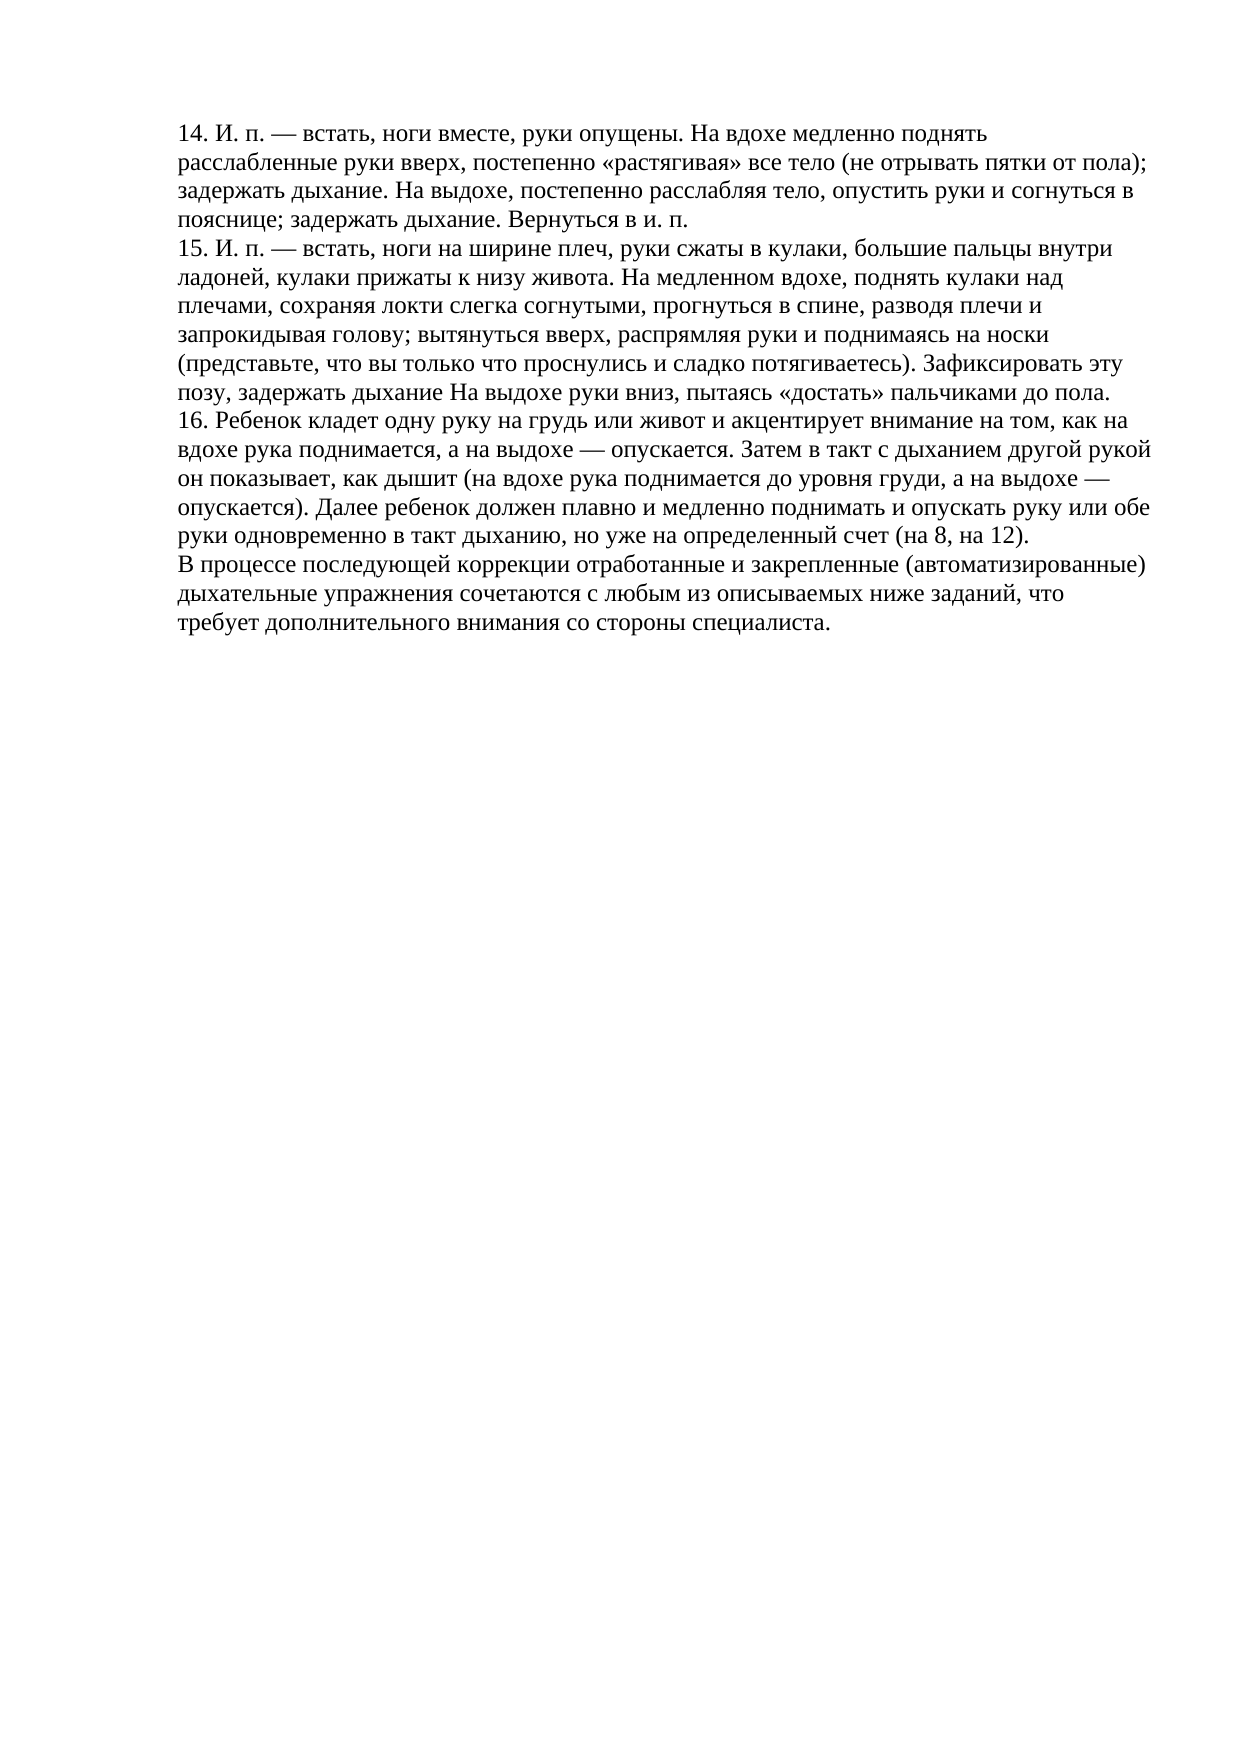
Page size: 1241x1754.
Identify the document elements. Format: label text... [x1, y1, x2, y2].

text В процессе последующей коррекции отработанные и закрепленные (автоматизированные) дыхательные упражнения сочетаются с любым из описываемых ниже заданий, что требует дополнительного внимания со стороны специалиста. [177, 549, 1152, 636]
text 14. И. п. — встать, ноги вместе, руки опущены. На вдохе медленно поднять расслабленные руки вверх, постепенно «растягивая» все тело (не отрывать пятки от пола); задержать дыхание. На выдохе, постепенно расслабляя тело, опустить руки и согнуться в пояснице; задержать дыхание. Вернуться в и. п. [177, 118, 1152, 233]
text 16. Ребенок кладет одну руку на грудь или живот и акцентирует внимание на том, как на вдохе рука поднимается, а на выдохе — опускается. Затем в такт с дыханием другой рукой он показывает, как дышит (на вдохе рука поднимается до уровня груди, а на выдохе — опускается). Далее ребенок должен плавно и медленно поднимать и опускать руку или обе руки одновременно в такт дыханию, но уже на определенный счет (на 8, на 12). [177, 406, 1152, 549]
text 15. И. п. — встать, ноги на ширине плеч, руки сжаты в кулаки, большие пальцы внутри ладоней, кулаки прижаты к низу живота. На медленном вдохе, поднять кулаки над плечами, сохраняя локти слегка согнутыми, прогнуться в спине, разводя плечи и запрокидывая голову; вытянуться вверх, распрямляя руки и поднимаясь на носки (представьте, что вы только что проснулись и сладко потягиваетесь). Зафиксировать эту позу, задержать дыхание На выдохе руки вниз, пытаясь «достать» пальчиками до пола. [177, 233, 1152, 406]
